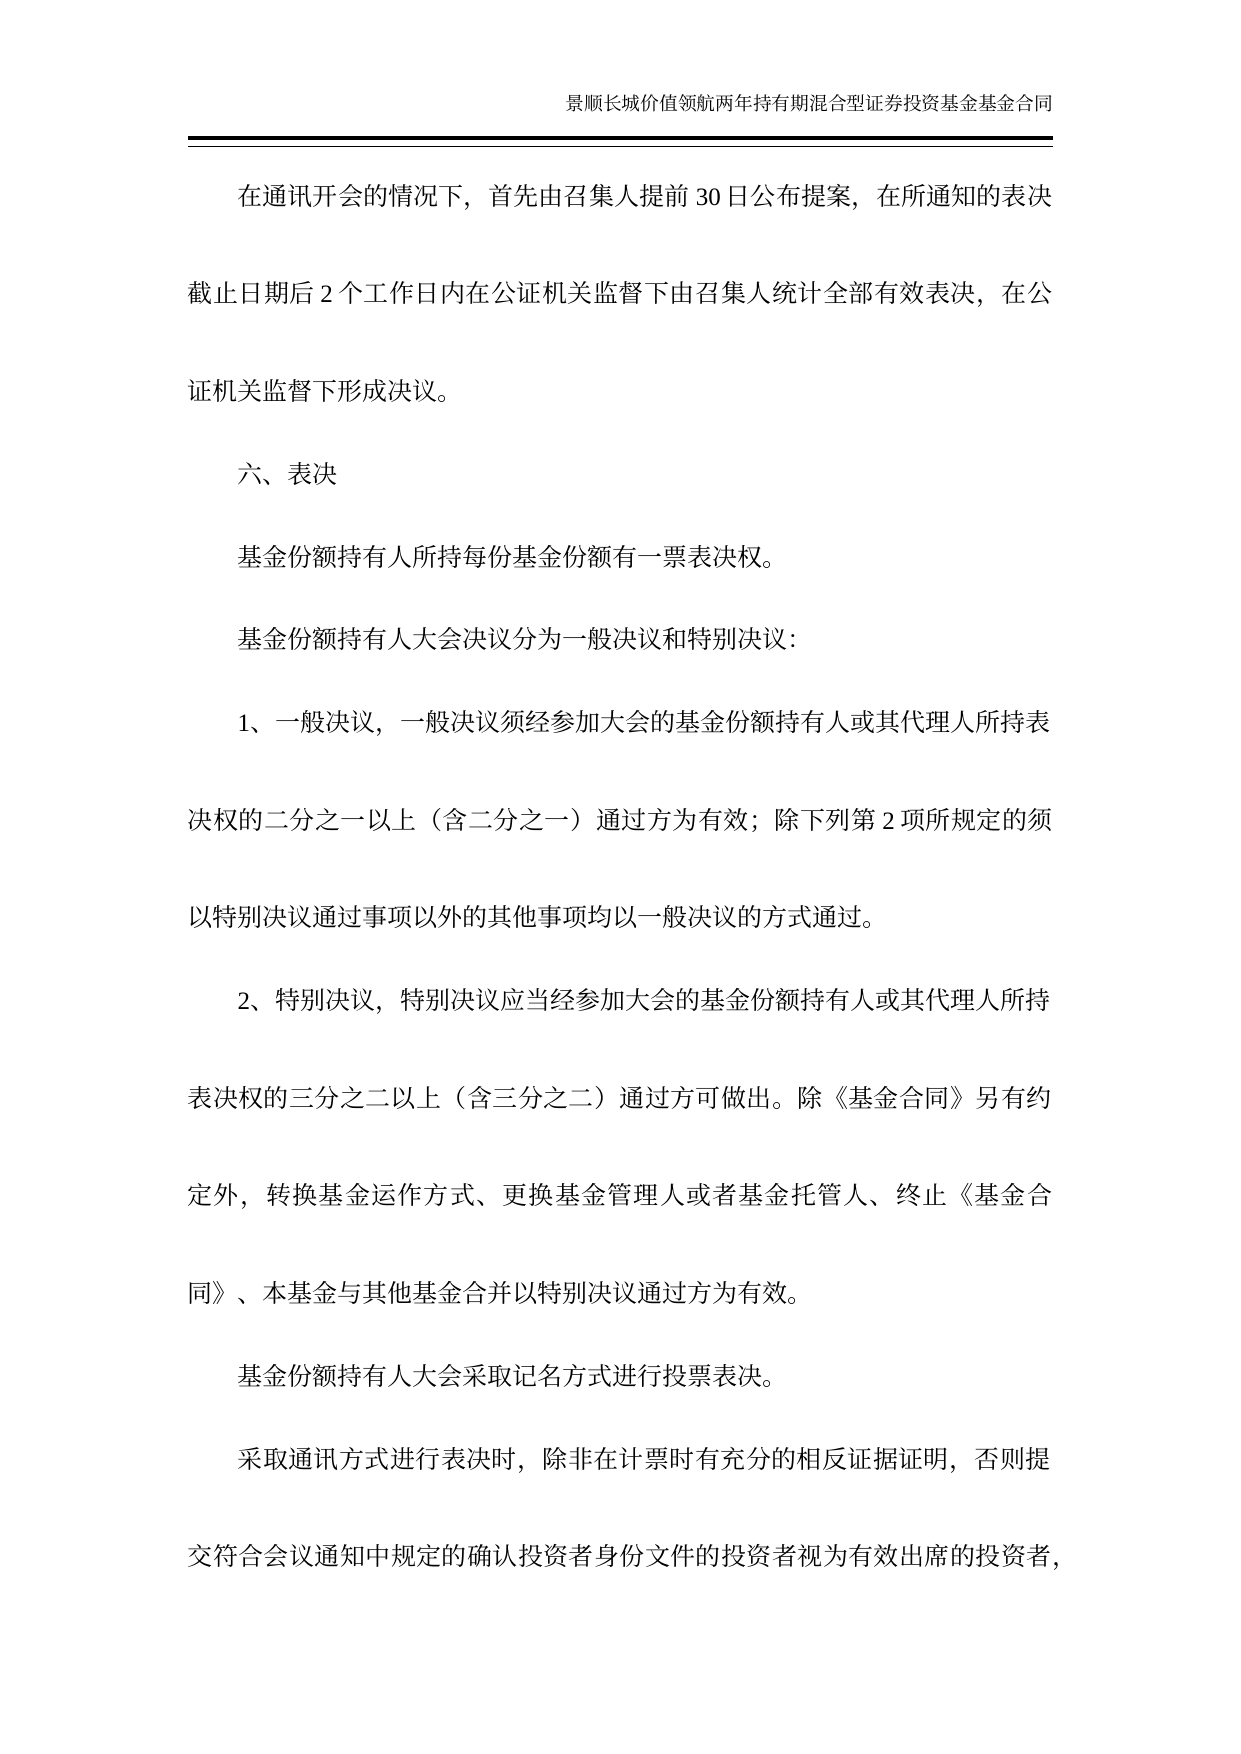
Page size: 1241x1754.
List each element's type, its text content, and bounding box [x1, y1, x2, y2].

text 基金份额持有人所持每份基金份额有一票表决权。 [187, 523, 1053, 588]
text 基金份额持有人大会决议分为一般决议和特别决议： [187, 606, 1053, 671]
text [187, 1425, 1053, 1587]
text 六、表决 [187, 440, 1053, 505]
text 1、一般决议，一般决议须经参加大会的基金份额持有人或其代理人所持表决权的二分之一以上（含二分之一）通过方为有效；除下列第2项所规定的须以特别决议通过事项以外的其他事项均以一般决议的方式通过。 [187, 689, 1053, 949]
text 基金份额持有人大会采取记名方式进行投票表决。 [187, 1342, 1053, 1407]
text 2、特别决议，特别决议应当经参加大会的基金份额持有人或其代理人所持表决权的三分之二以上（含三分之二）通过方可做出。除《基金合同》另有约定外，转换基金运作方式、更换基金管理人或者基金托管人、终止《基金合同》、本基金与其他基金合并以特别决议通过方为有效。 [187, 967, 1053, 1324]
text 在通讯开会的情况下，首先由召集人提前30日公布提案，在所通知的表决截止日期后2个工作日内在公证机关监督下由召集人统计全部有效表决，在公证机关监督下形成决议。 [187, 162, 1053, 422]
